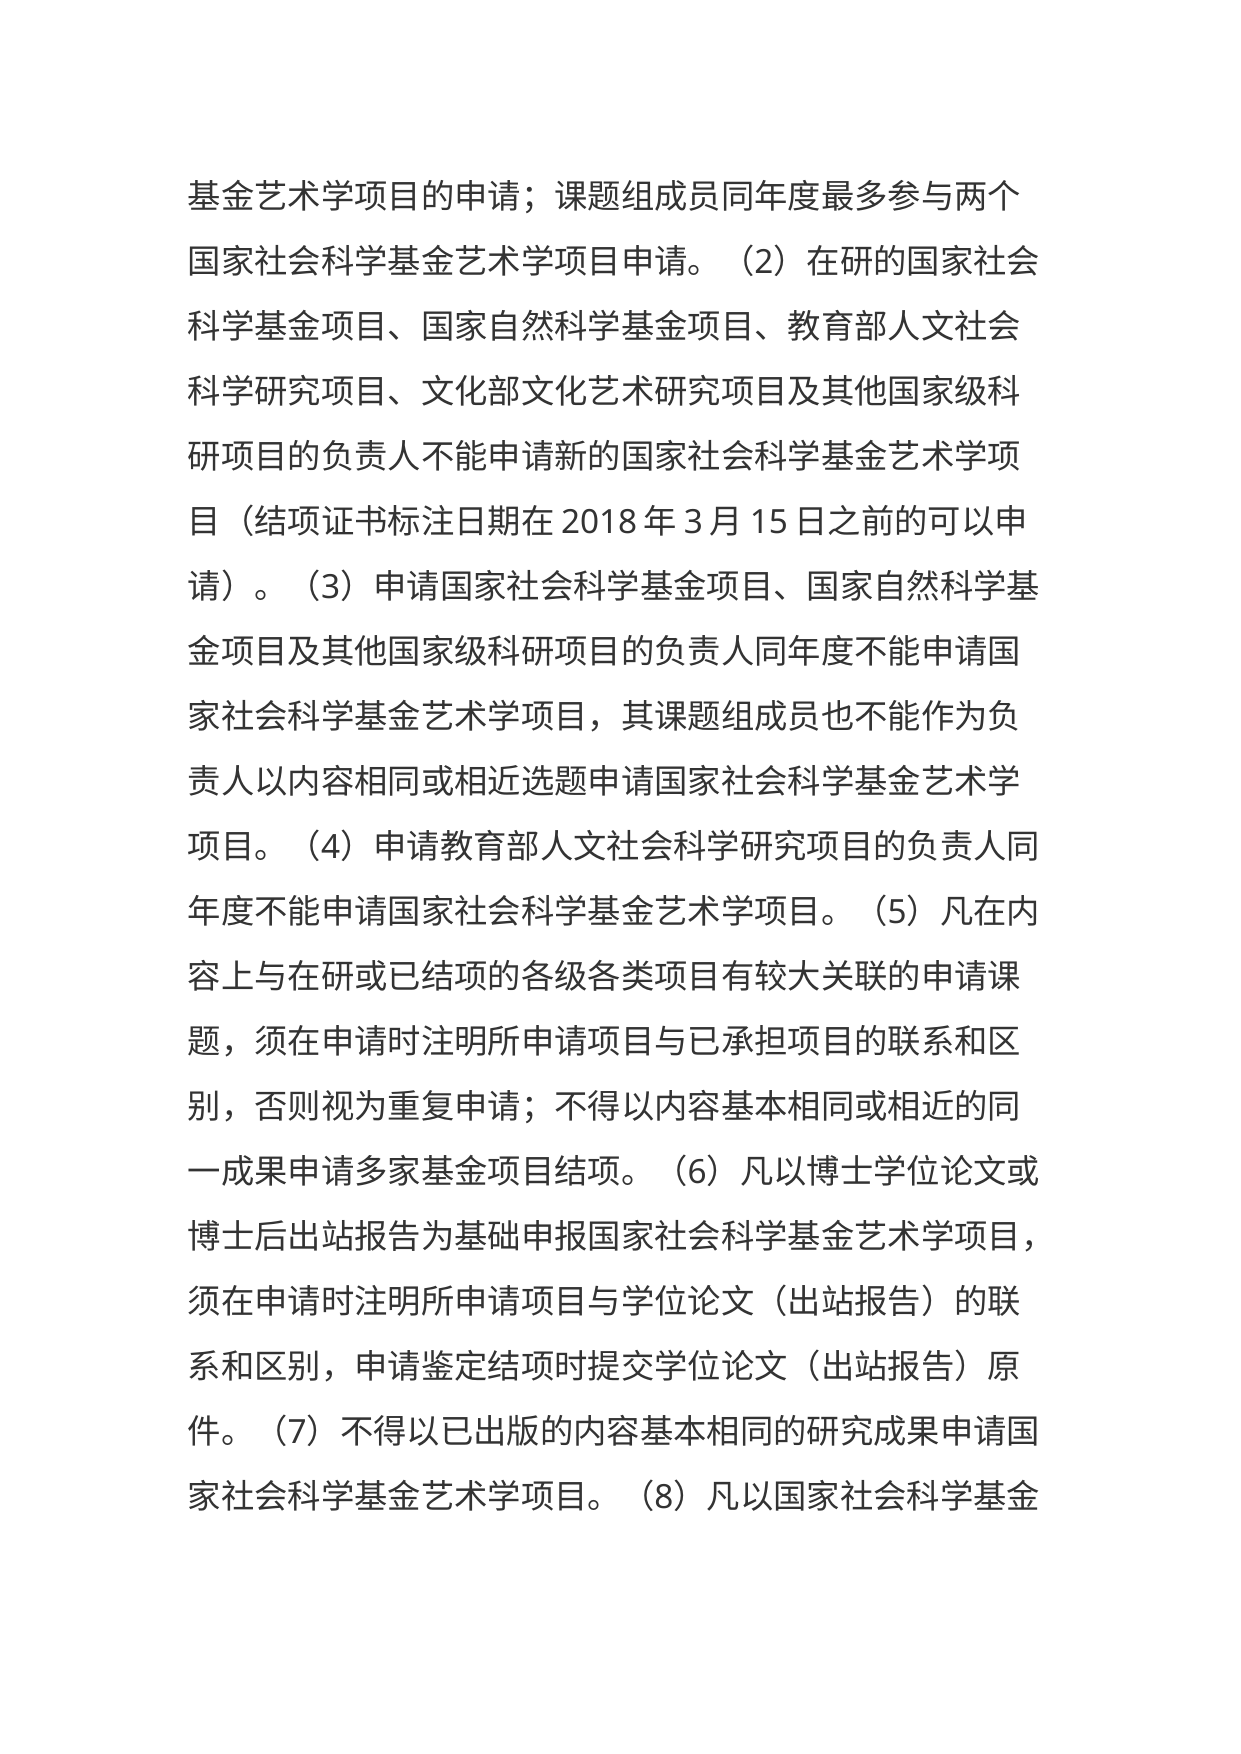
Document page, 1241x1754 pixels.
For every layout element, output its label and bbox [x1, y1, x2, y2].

text [187, 162, 1053, 1527]
